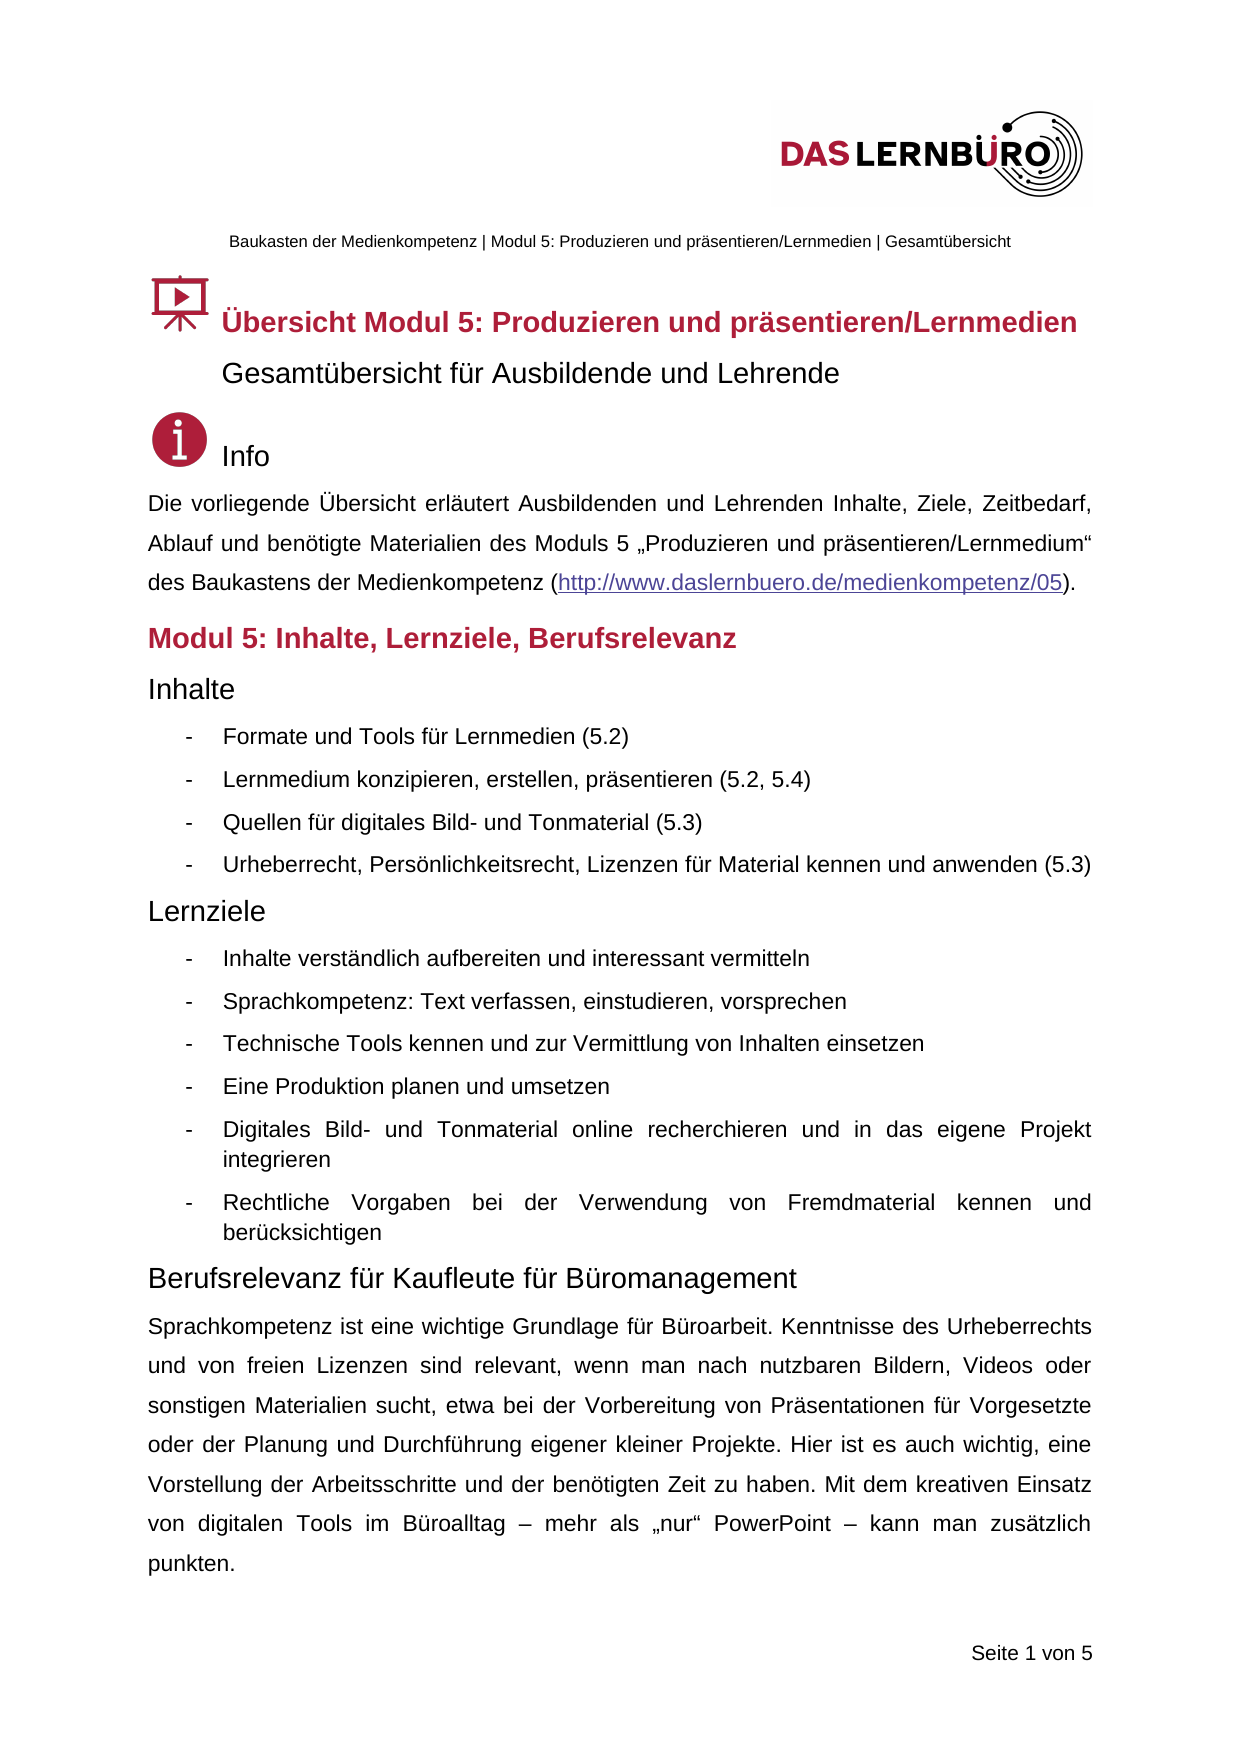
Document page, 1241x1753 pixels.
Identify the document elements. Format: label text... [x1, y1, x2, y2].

subtitle Inhalte [148, 672, 1093, 706]
subtitle Digitales Bild- und Tonmaterial online recherchieren und in das eigene Projekt integrieren [185, 1116, 1093, 1172]
subtitle Eine Produktion planen und umsetzen [185, 1073, 1093, 1099]
subtitle Formate und Tools für Lernmedien (5.2) [185, 723, 1093, 749]
picture [771, 100, 1093, 207]
subtitle Lernziele [148, 894, 1093, 927]
subtitle Technische Tools kennen und zur Vermittlung von Inhalten einsetzen [185, 1030, 1093, 1057]
subtitle Rechtliche Vorgaben bei der Verwendung von Fremdmaterial kennen und berücksichtigen [185, 1189, 1093, 1245]
subtitle Info [148, 407, 1093, 472]
subtitle Sprachkompetenz: Text verfassen, einstudieren, vorsprechen [185, 988, 1093, 1014]
text Gesamtübersicht für Ausbildende und Lehrende [148, 356, 1093, 390]
subtitle Inhalte verständlich aufbereiten und interessant vermitteln [185, 945, 1093, 971]
subtitle Modul 5: Inhalte, Lernziele, Berufsrelevanz [148, 621, 1093, 654]
subtitle Berufsrelevanz für Kaufleute für Büromanagement [148, 1262, 1093, 1295]
picture [147, 273, 213, 333]
text Übersicht Modul 5: Produzieren und präsentieren/Lernmedien [148, 273, 1093, 339]
subtitle Urheberrecht, Persönlichkeitsrecht, Lizenzen für Material kennen und anwenden (5.3) [185, 851, 1093, 877]
text Sprachkompetenz ist eine wichtige Grundlage für Büroarbeit. Kenntnisse des Urheberrechts und von freien Lizenzen sind relevant, wenn man nach nutzbaren Bildern, Videos oder sonstigen Materialien sucht, etwa bei der Vorbereitung von Präsentationen für Vorgesetzte oder der Planung und Durchführung eigener kleiner Projekte. Hier ist es auch wichtig, eine Vorstellung der Arbeitsschritte und der benötigten Zeit zu haben. Mit dem kreativen Einsatz von digitalen Tools im Büroalltag – mehr als „nur“ PowerPoint – kann man zusätzlich punkten. [148, 1313, 1093, 1576]
subtitle Quellen für digitales Bild- und Tonmaterial (5.3) [185, 808, 1093, 835]
picture [147, 407, 212, 467]
text Die vorliegende Übersicht erläutert Ausbildenden und Lehrenden Inhalte, Ziele, Zeitbedarf, Ablauf und benötigte Materialien des Moduls 5 „Produzieren und präsentieren/Lernmedium“ des Baukastens der Medienkompetenz (http://www.daslernbuero.de/medienkompetenz/05). [148, 490, 1093, 595]
subtitle Lernmedium konzipieren, erstellen, präsentieren (5.2, 5.4) [185, 766, 1093, 792]
